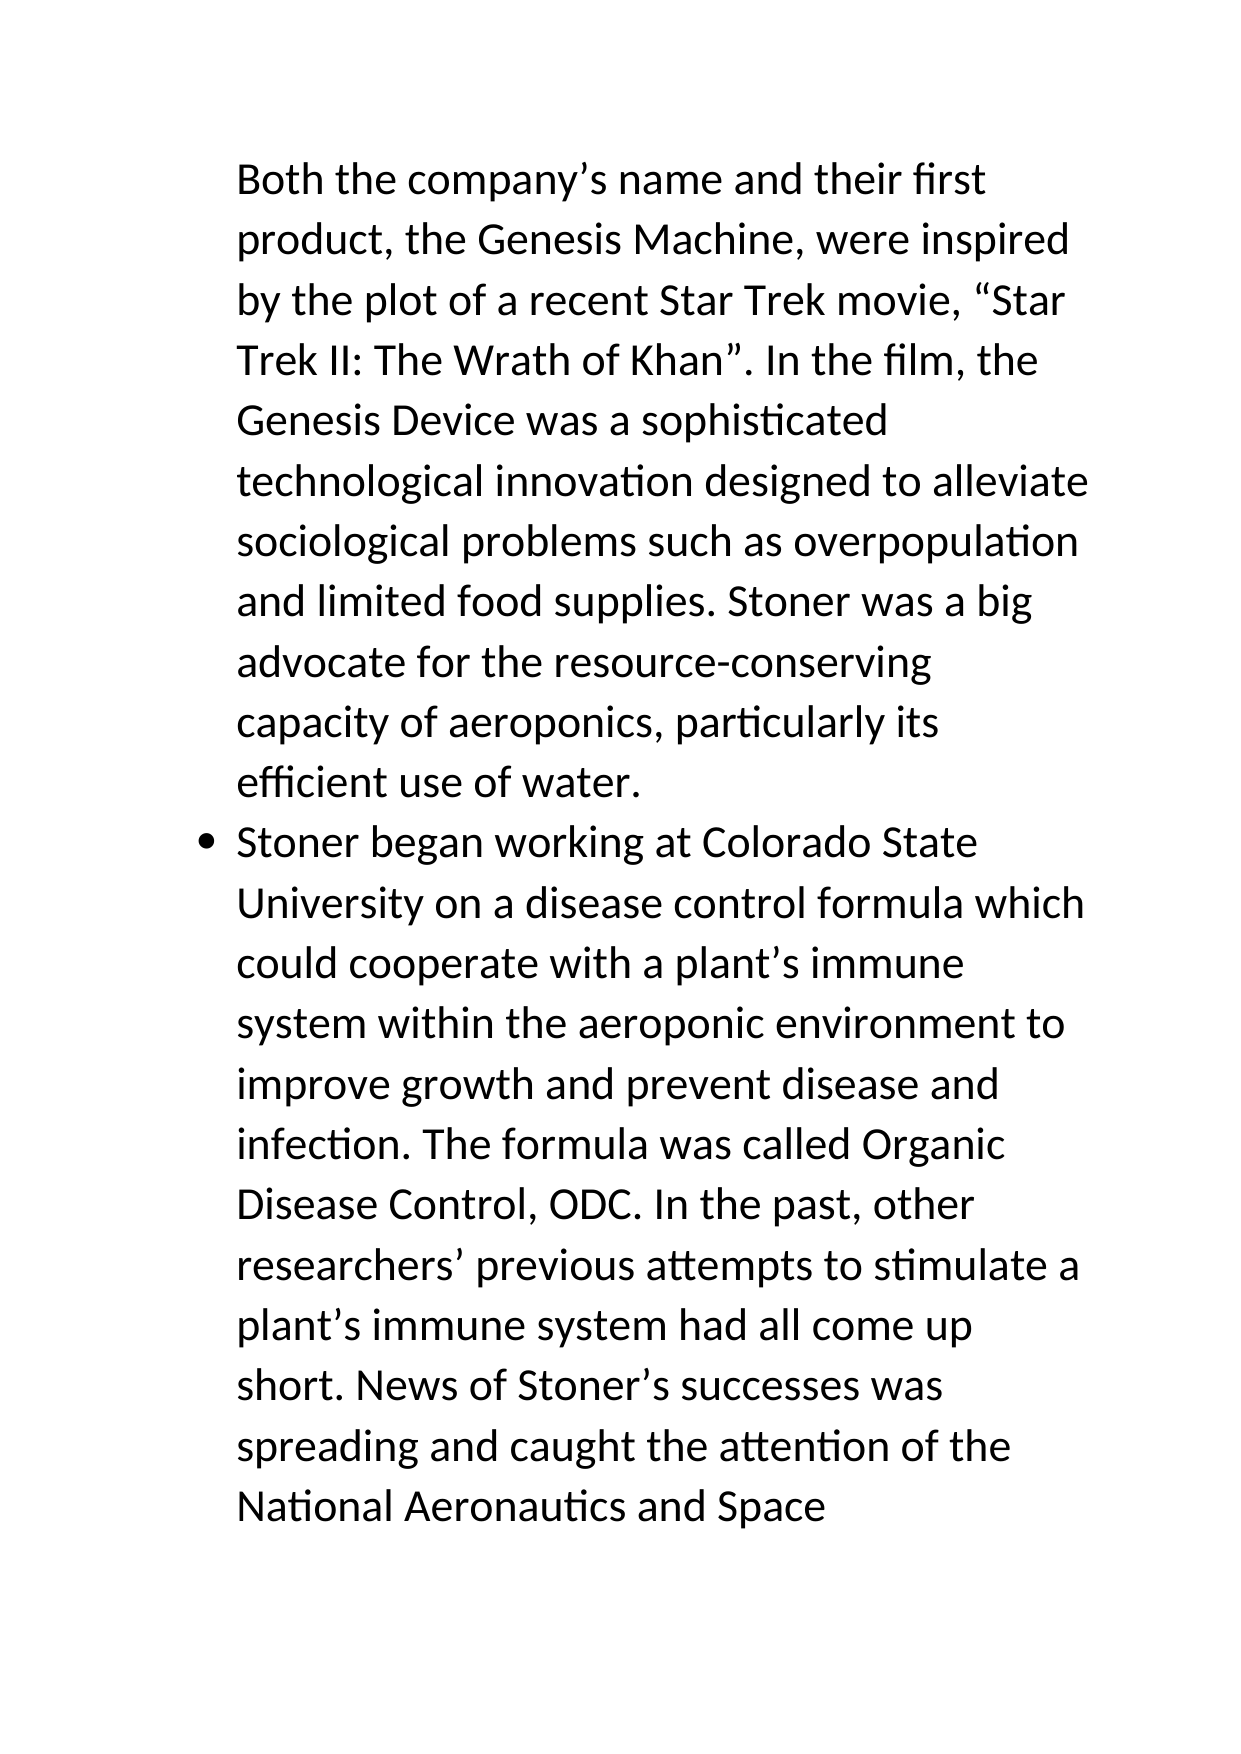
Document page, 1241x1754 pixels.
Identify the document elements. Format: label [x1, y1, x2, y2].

list [198, 150, 1090, 809]
list [198, 813, 1090, 1533]
